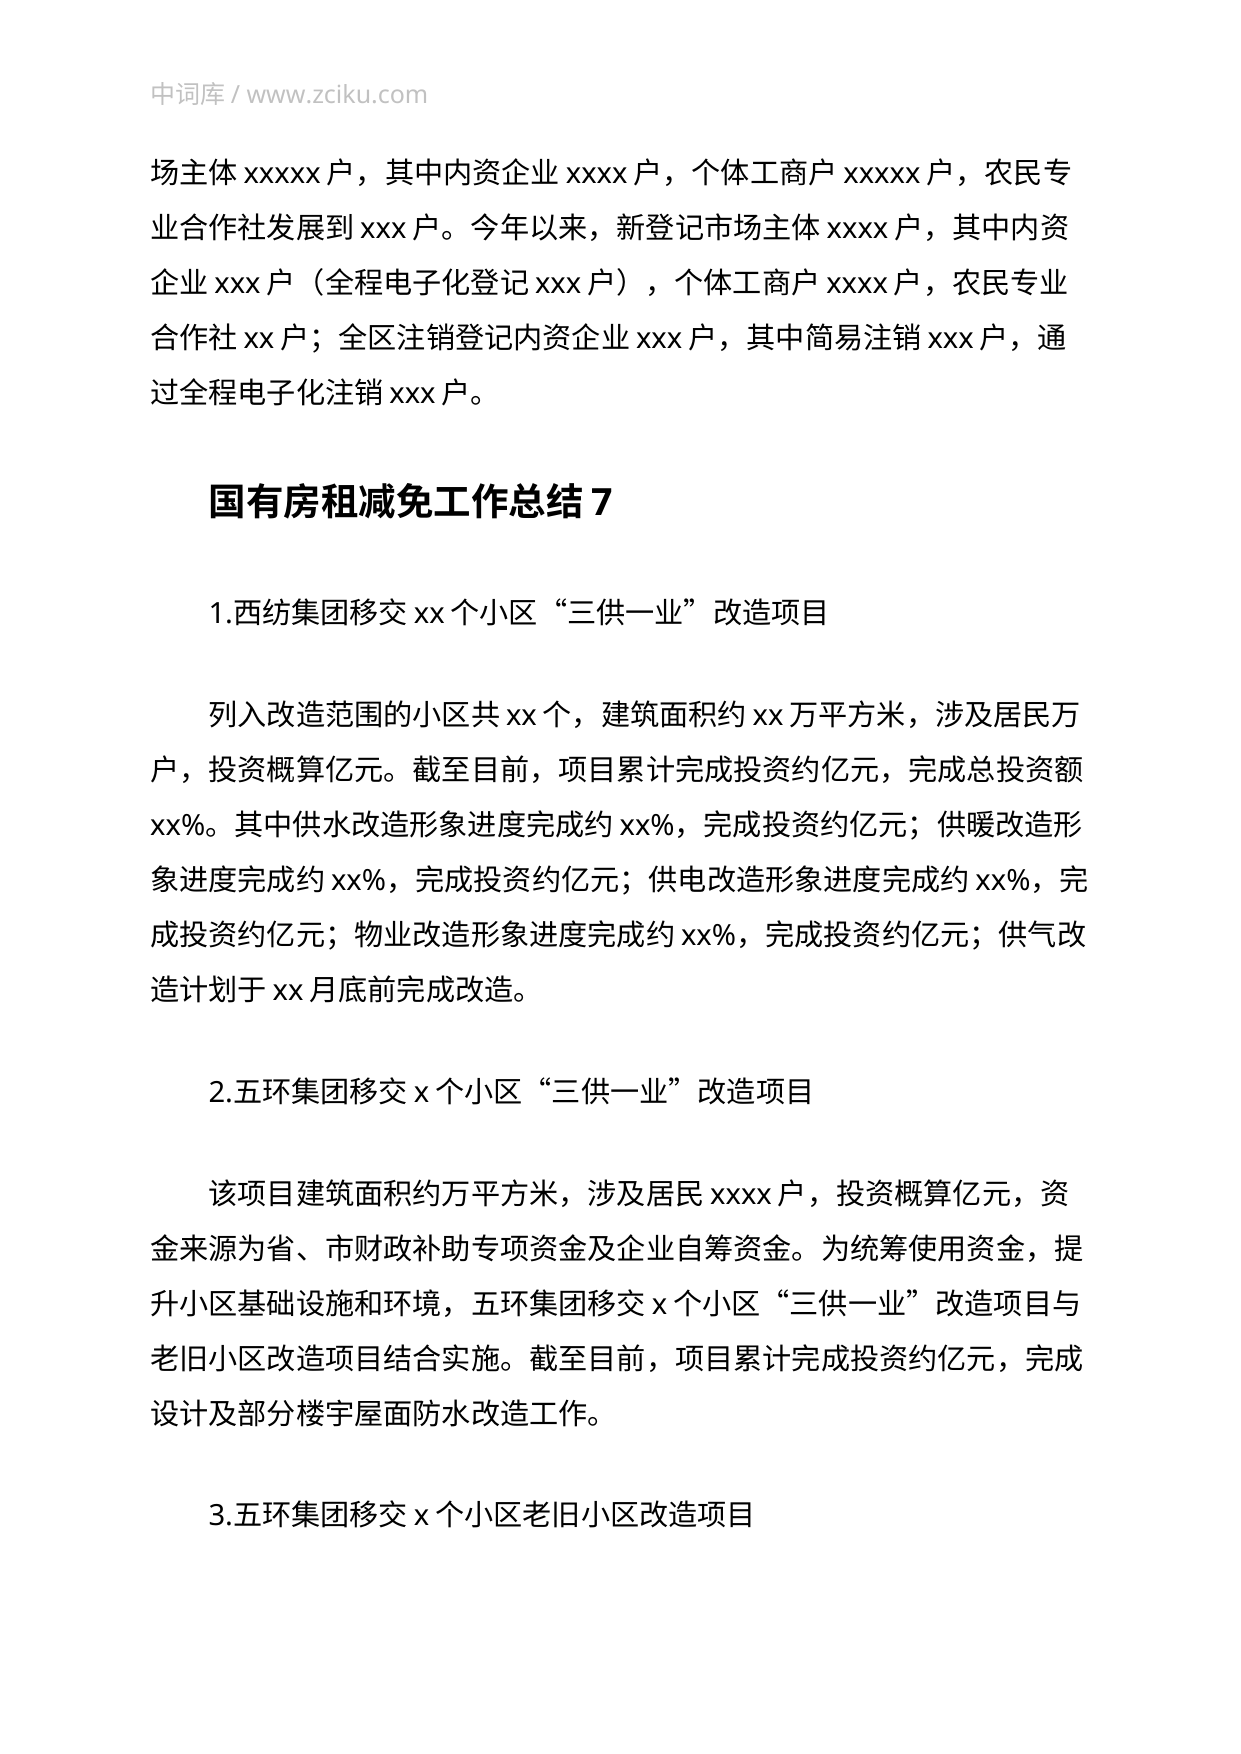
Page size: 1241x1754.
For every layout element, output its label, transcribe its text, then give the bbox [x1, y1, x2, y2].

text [150, 150, 1090, 412]
text 3.五环集团移交x个小区老旧小区改造项目 [150, 1492, 1090, 1534]
text 该项目建筑面积约万平方米，涉及居民xxxx户，投资概算亿元，资金来源为省、市财政补助专项资金及企业自筹资金。为统筹使用资金，提升小区基础设施和环境，五环集团移交x个小区“三供一业”改造项目与老旧小区改造项目结合实施。截至目前，项目累计完成投资约亿元，完成设计及部分楼宇屋面防水改造工作。 [150, 1170, 1090, 1432]
text 2.五环集团移交x个小区“三供一业”改造项目 [150, 1068, 1090, 1111]
text 列入改造范围的小区共xx个，建筑面积约xx万平方米，涉及居民万户，投资概算亿元。截至目前，项目累计完成投资约亿元，完成总投资额xx%。其中供水改造形象进度完成约xx%，完成投资约亿元；供暖改造形象进度完成约xx%，完成投资约亿元；供电改造形象进度完成约xx%，完成投资约亿元；物业改造形象进度完成约xx%，完成投资约亿元；供气改造计划于xx月底前完成改造。 [150, 692, 1090, 1009]
text 1.西纺集团移交xx个小区“三供一业”改造项目 [150, 589, 1090, 632]
text 国有房租减免工作总结7 [150, 472, 1090, 526]
